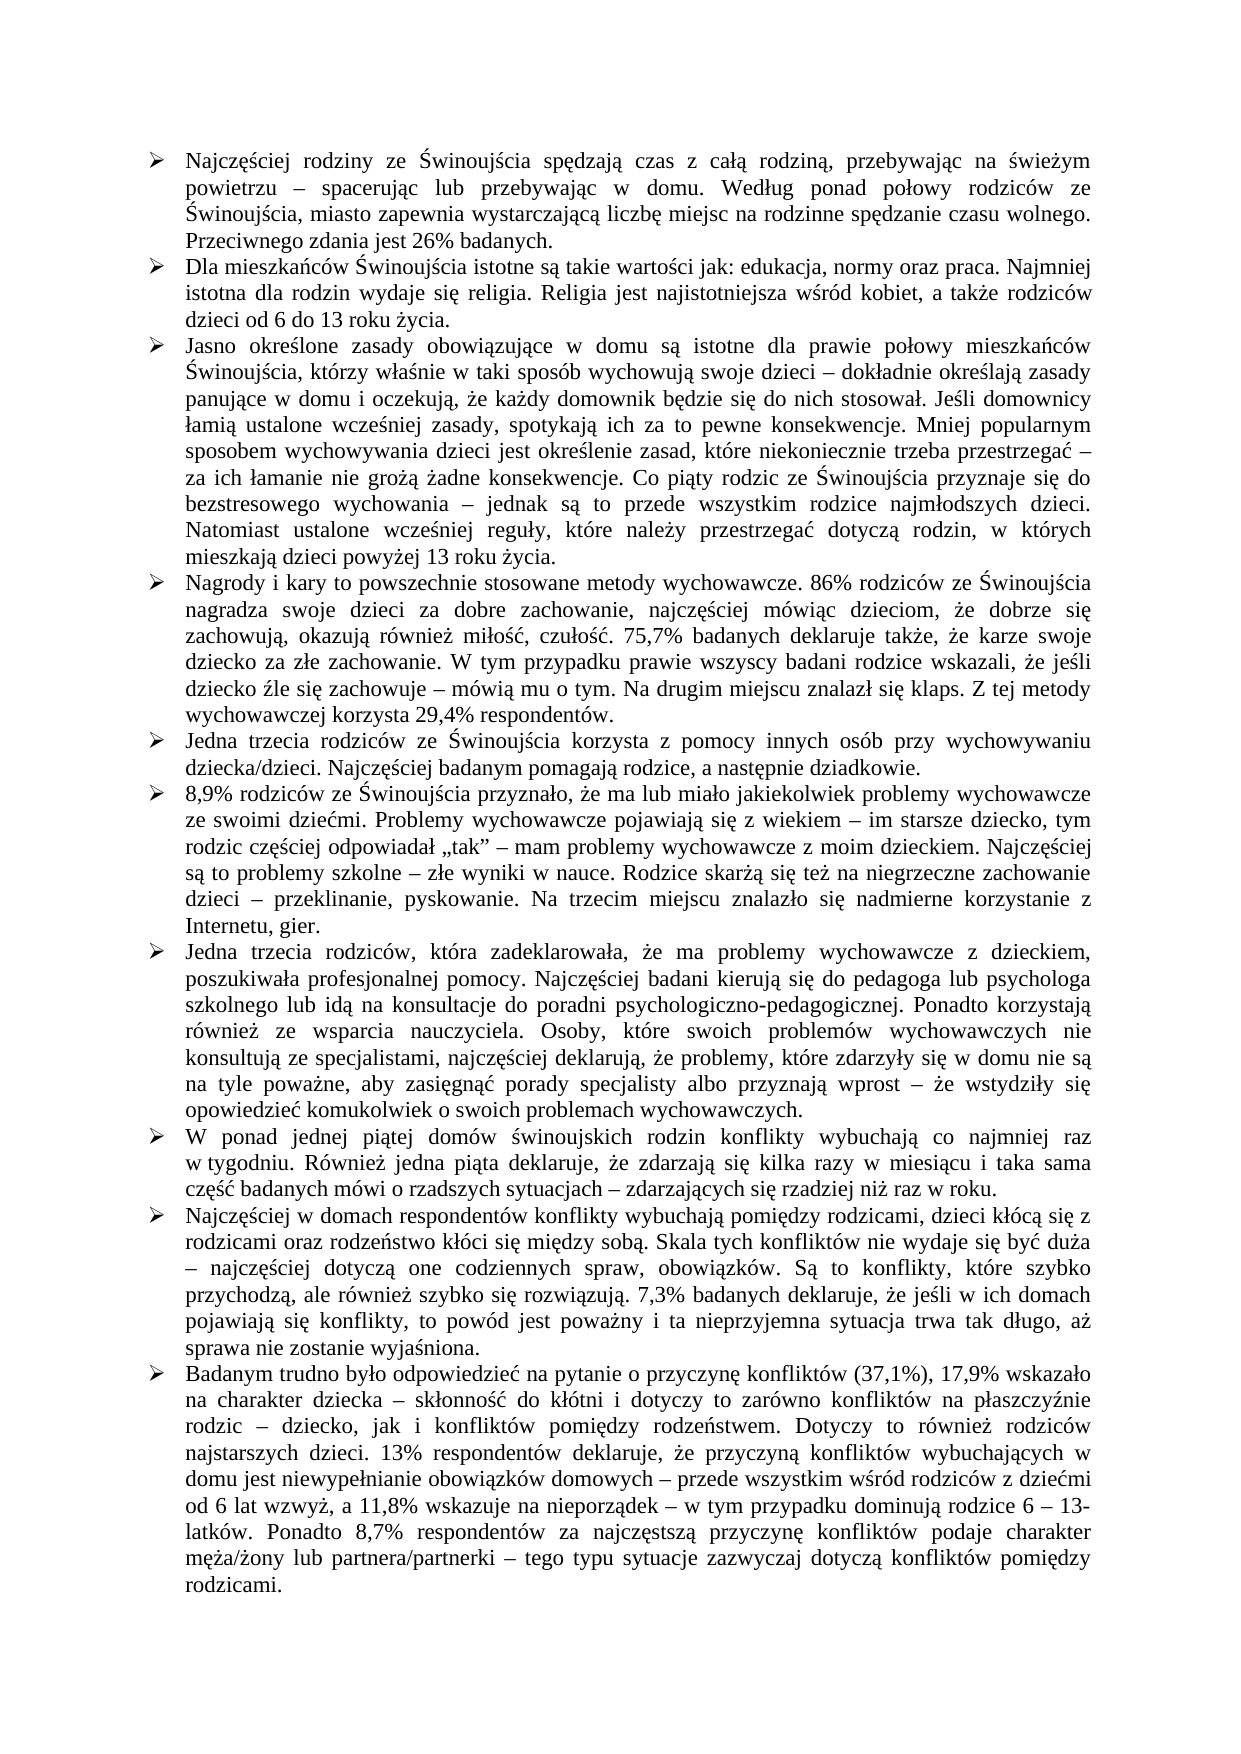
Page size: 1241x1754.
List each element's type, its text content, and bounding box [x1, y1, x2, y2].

list Najczęściej w domach respondentów konflikty wybuchają pomiędzy rodzicami, dzieci kłócą się z rodzicami oraz rodzeństwo kłóci się między sobą. Skala tych konfliktów nie wydaje się być duża – najczęściej dotyczą one codziennych spraw, obowiązków. Są to konflikty, które szybko przychodzą, ale również szybko się rozwiązują. 7,3% badanych deklaruje, że jeśli w ich domach pojawiają się konflikty, to powód jest poważny i ta nieprzyjemna sytuacja trwa tak długo, aż sprawa nie zostanie wyjaśniona. [148, 1202, 1093, 1360]
list Dla mieszkańców Świnoujścia istotne są takie wartości jak: edukacja, normy oraz praca. Najmniej istotna dla rodzin wydaje się religia. Religia jest najistotniejsza wśród kobiet, a także rodziców dzieci od 6 do 13 roku życia. [148, 253, 1093, 332]
list 8,9% rodziców ze Świnoujścia przyznało, że ma lub miało jakiekolwiek problemy wychowawcze ze swoimi dziećmi. Problemy wychowawcze pojawiają się z wiekiem – im starsze dziecko, tym rodzic częściej odpowiadał „tak” – mam problemy wychowawcze z moim dzieckiem. Najczęściej są to problemy szkolne – złe wyniki w nauce. Rodzice skarżą się też na niegrzeczne zachowanie dzieci – przeklinanie, pyskowanie. Na trzecim miejscu znalazło się nadmierne korzystanie z Internetu, gier. [148, 780, 1093, 938]
list W ponad jednej piątej domów świnoujskich rodzin konflikty wybuchają co najmniej raz w tygodniu. Również jedna piąta deklaruje, że zdarzają się kilka razy w miesiącu i taka sama część badanych mówi o rzadszych sytuacjach – zdarzających się rzadziej niż raz w roku. [148, 1123, 1093, 1202]
list Jasno określone zasady obowiązujące w domu są istotne dla prawie połowy mieszkańców Świnoujścia, którzy właśnie w taki sposób wychowują swoje dzieci – dokładnie określają zasady panujące w domu i oczekują, że każdy domownik będzie się do nich stosował. Jeśli domownicy łamią ustalone wcześniej zasady, spotykają ich za to pewne konsekwencje. Mniej popularnym sposobem wychowywania dzieci jest określenie zasad, które niekoniecznie trzeba przestrzegać – za ich łamanie nie grożą żadne konsekwencje. Co piąty rodzic ze Świnoujścia przyznaje się do bezstresowego wychowania – jednak są to przede wszystkim rodzice najmłodszych dzieci. Natomiast ustalone wcześniej reguły, które należy przestrzegać dotyczą rodzin, w których mieszkają dzieci powyżej 13 roku życia. [148, 332, 1093, 569]
list Nagrody i kary to powszechnie stosowane metody wychowawcze. 86% rodziców ze Świnoujścia nagradza swoje dzieci za dobre zachowanie, najczęściej mówiąc dzieciom, że dobrze się zachowują, okazują również miłość, czułość. 75,7% badanych deklaruje także, że karze swoje dziecko za złe zachowanie. W tym przypadku prawie wszyscy badani rodzice wskazali, że jeśli dziecko źle się zachowuje – mówią mu o tym. Na drugim miejscu znalazł się klaps. Z tej metody wychowawczej korzysta 29,4% respondentów. [148, 569, 1093, 727]
list Jedna trzecia rodziców, która zadeklarowała, że ma problemy wychowawcze z dzieckiem, poszukiwała profesjonalnej pomocy. Najczęściej badani kierują się do pedagoga lub psychologa szkolnego lub idą na konsultacje do poradni psychologiczno-pedagogicznej. Ponadto korzystają również ze wsparcia nauczyciela. Osoby, które swoich problemów wychowawczych nie konsultują ze specjalistami, najczęściej deklarują, że problemy, które zdarzyły się w domu nie są na tyle poważne, aby zasięgnąć porady specjalisty albo przyznają wprost – że wstydziły się opowiedzieć komukolwiek o swoich problemach wychowawczych. [148, 938, 1093, 1123]
list Jedna trzecia rodziców ze Świnoujścia korzysta z pomocy innych osób przy wychowywaniu dziecka/dzieci. Najczęściej badanym pomagają rodzice, a następnie dziadkowie. [148, 727, 1093, 780]
list Najczęściej rodziny ze Świnoujścia spędzają czas z całą rodziną, przebywając na świeżym powietrzu – spacerując lub przebywając w domu. Według ponad połowy rodziców ze Świnoujścia, miasto zapewnia wystarczającą liczbę miejsc na rodzinne spędzanie czasu wolnego. Przeciwnego zdania jest 26% badanych. [148, 148, 1093, 253]
list Badanym trudno było odpowiedzieć na pytanie o przyczynę konfliktów (37,1%), 17,9% wskazało na charakter dziecka – skłonność do kłótni i dotyczy to zarówno konfliktów na płaszczyźnie rodzic – dziecko, jak i konfliktów pomiędzy rodzeństwem. Dotyczy to również rodziców najstarszych dzieci. 13% respondentów deklaruje, że przyczyną konfliktów wybuchających w domu jest niewypełnianie obowiązków domowych – przede wszystkim wśród rodziców z dziećmi od 6 lat wzwyż, a 11,8% wskazuje na nieporządek – w tym przypadku dominują rodzice 6 – 13-latków. Ponadto 8,7% respondentów za najczęstszą przyczynę konfliktów podaje charakter męża/żony lub partnera/partnerki – tego typu sytuacje zazwyczaj dotyczą konfliktów pomiędzy rodzicami. [148, 1360, 1093, 1597]
